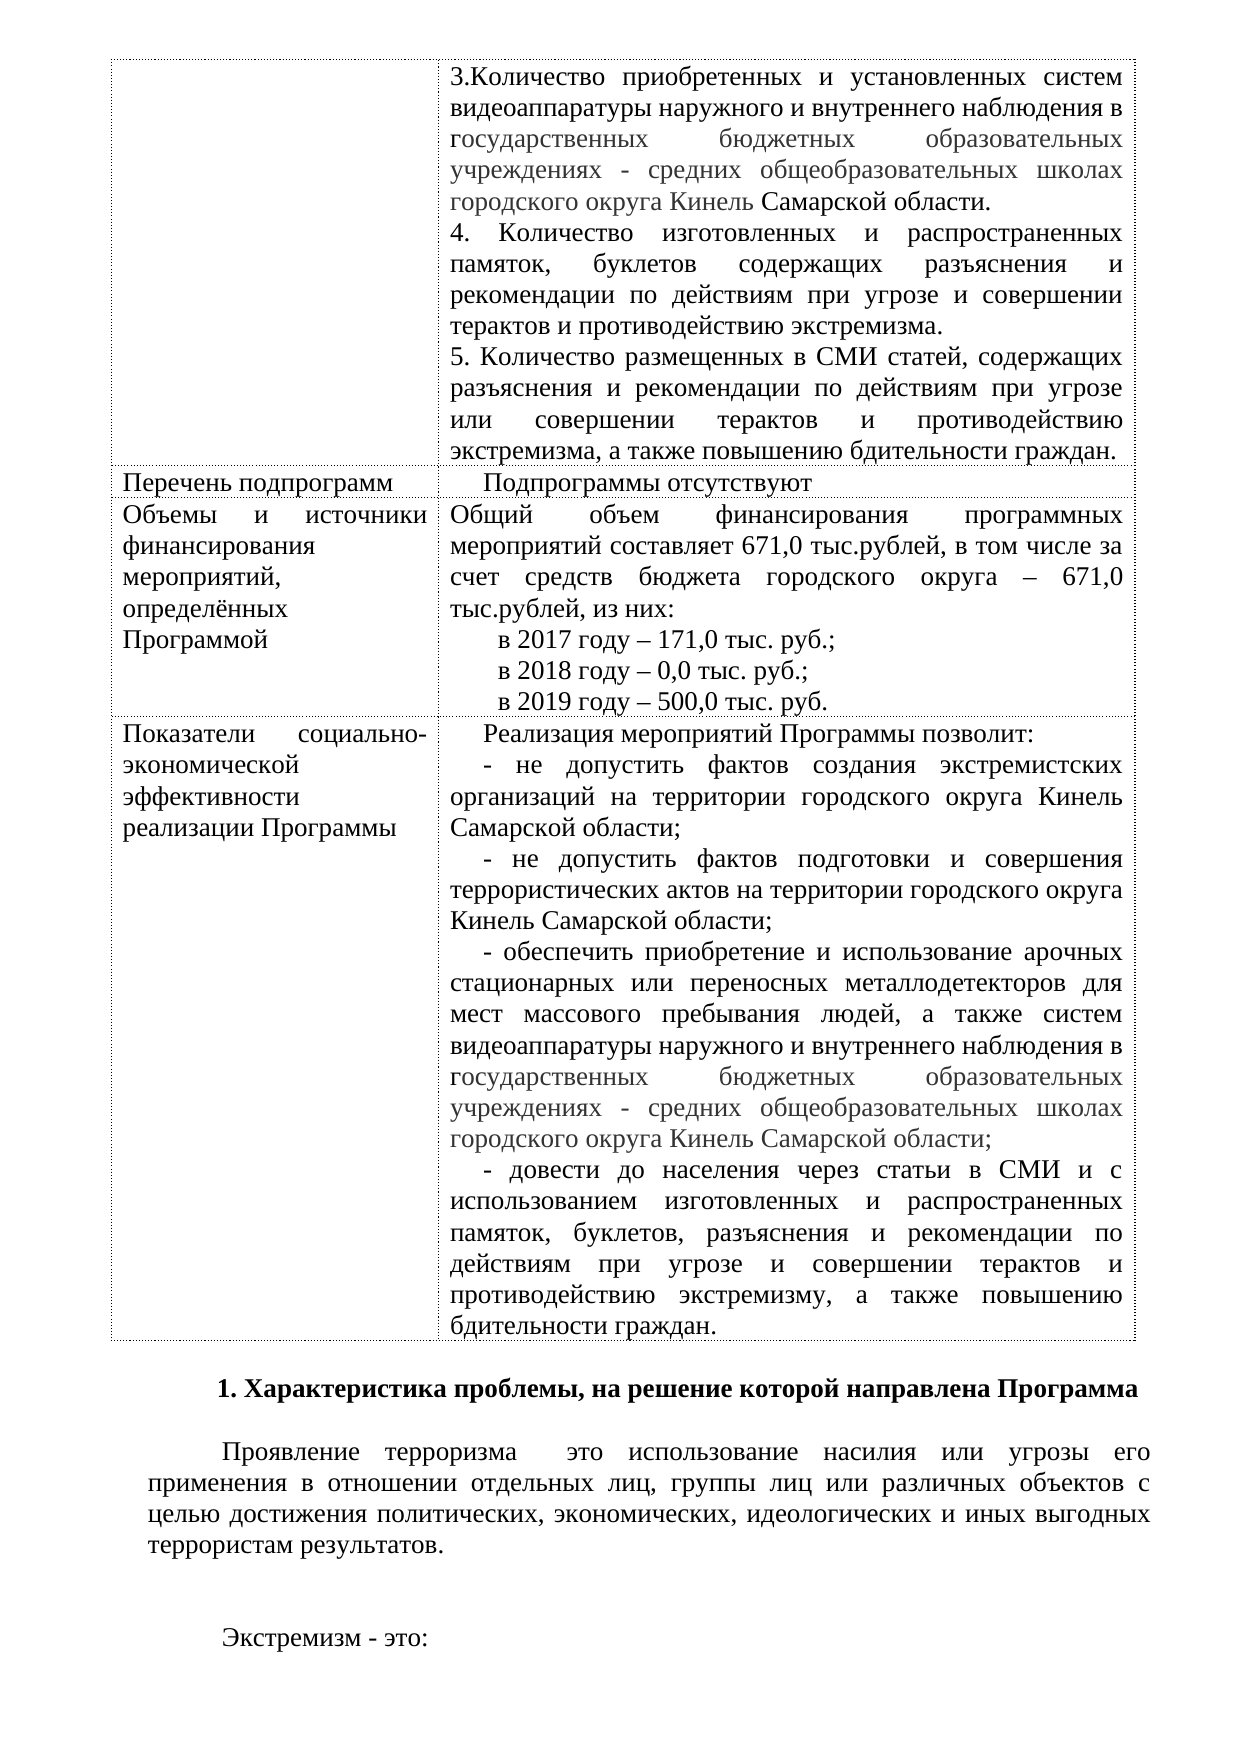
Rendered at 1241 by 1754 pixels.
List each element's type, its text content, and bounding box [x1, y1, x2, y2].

table_cell Перечень подпрограмм [111, 465, 438, 497]
text 1. Характеристика проблемы, на решение которой направлена Программа [148, 1372, 1152, 1403]
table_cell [111, 59, 438, 465]
table_cell Реализация мероприятий Программы позволит: - не допустить фактов создания экстремистских организаций на территории городского округа Кинель Самарской области; - не допустить фактов подготовки и совершения террористических актов на территории городского округа Кинель Самарской области; - обеспечить приобретение и использование арочных стационарных или переносных металлодетекторов для мест массового пребывания людей, а также систем видеоаппаратуры наружного и внутреннего наблюдения в государственных бюджетных образовательных учреждениях - средних общеобразовательных школах городского округа Кинель Самарской области; - довести до населения через статьи в СМИ и с использованием изготовленных и распространенных памяток, буклетов, разъяснения и рекомендации по действиям при угрозе и совершении терактов и противодействию экстремизму, а также повышению бдительности граждан. [439, 716, 1135, 1340]
table_cell Подпрограммы отсутствуют [439, 465, 1135, 497]
text Экстремизм - это: [148, 1622, 1152, 1653]
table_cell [439, 59, 1135, 465]
text Проявление терроризма это использование насилия или угрозы его применения в отношении отдельных лиц, группы лиц или различных объектов с целью достижения политических, экономических, идеологических и иных выгодных террористам результатов. [148, 1435, 1152, 1559]
table_cell Показатели социально-экономической эффективности реализации Программы [111, 716, 438, 1340]
table_cell Общий объем финансирования программных мероприятий составляет 671,0 тыс.рублей, в том числе за счет средств бюджета городского округа – 671,0 тыс.рублей, из них: в 2017 году – 171,0 тыс. руб.; в 2018 году – 0,0 тыс. руб.; в 2019 году – 500,0 тыс. руб. [439, 497, 1135, 716]
table_cell Объемы и источники финансирования мероприятий, определённых Программой [111, 497, 438, 716]
